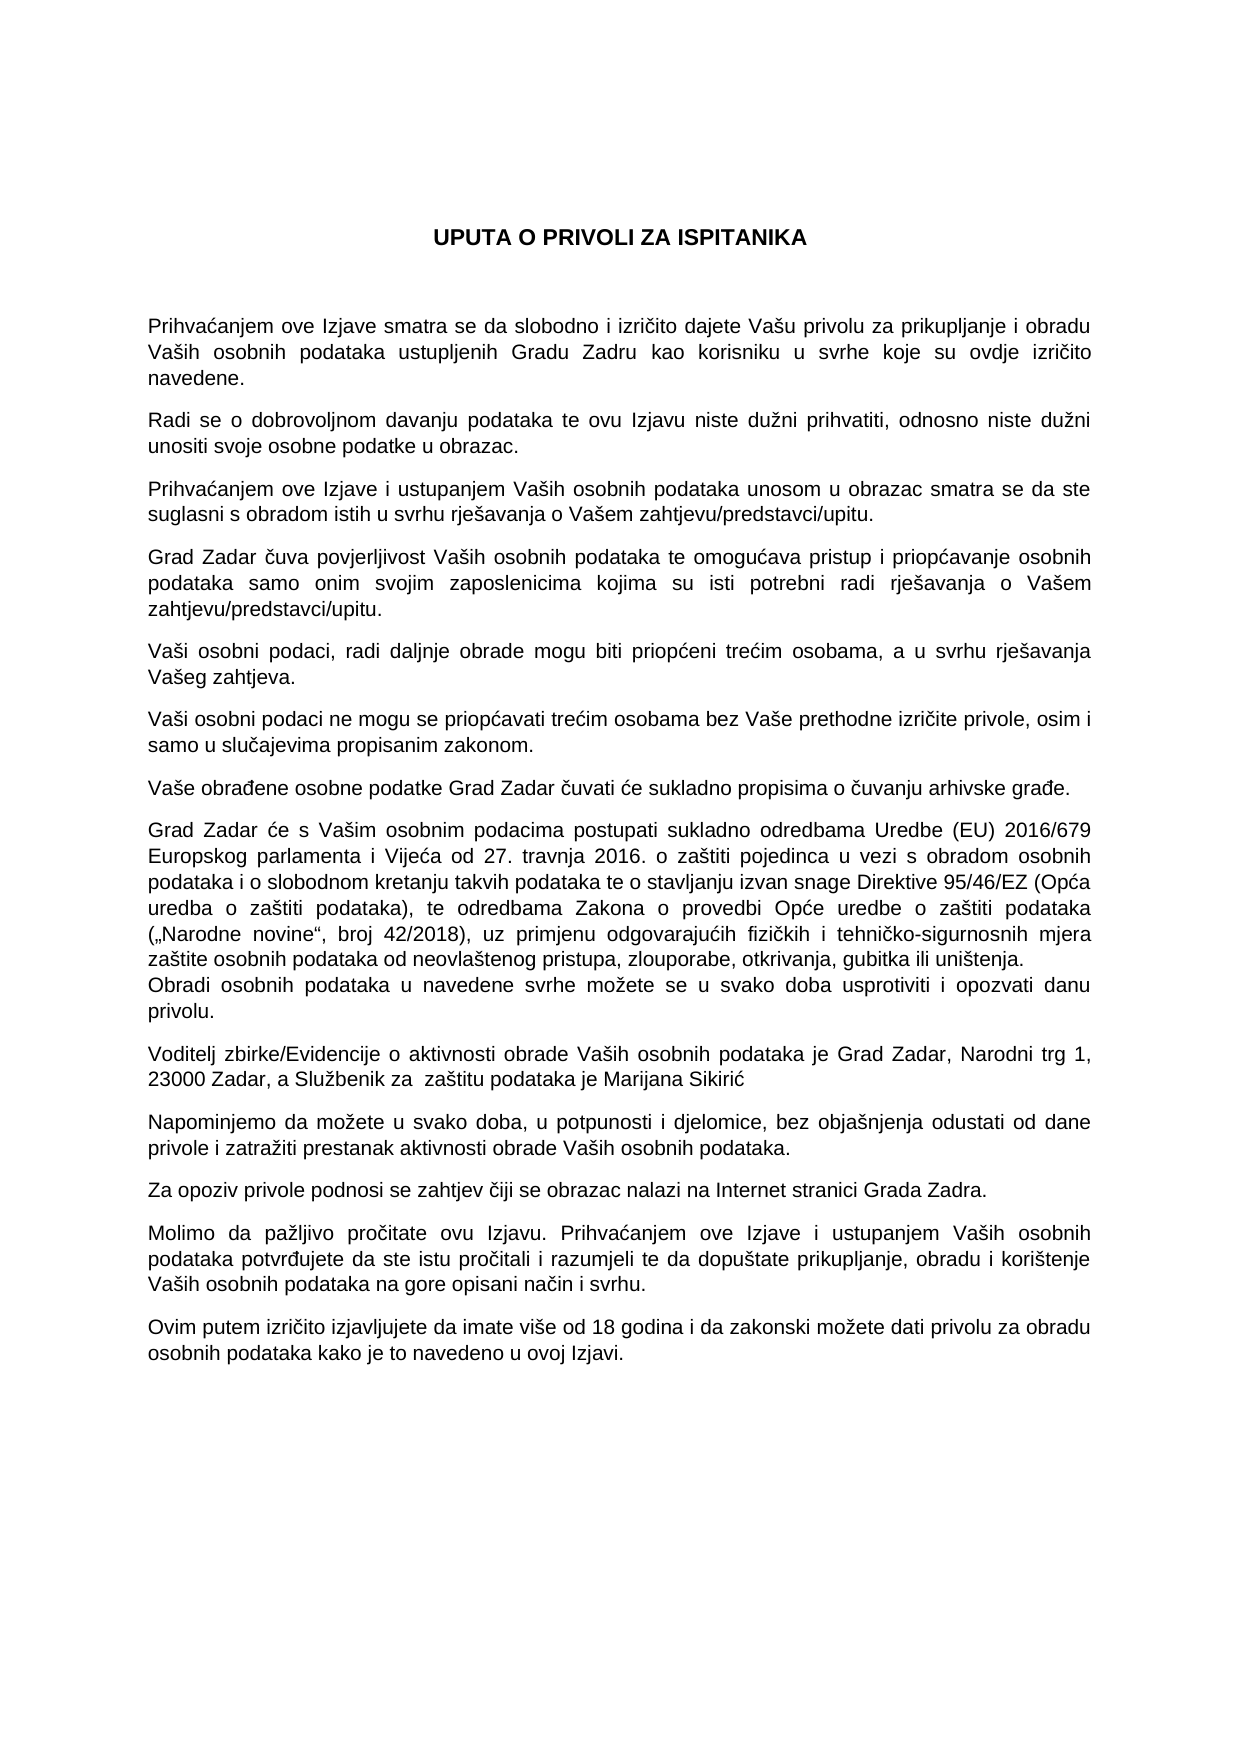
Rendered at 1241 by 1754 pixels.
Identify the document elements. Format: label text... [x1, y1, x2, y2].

text Za opoziv privole podnosi se zahtjev čiji se obrazac nalazi na Internet stranici Grada Zadra. [148, 1178, 1093, 1202]
text Voditelj zbirke/Evidencije o aktivnosti obrade Vaših osobnih podataka je Grad Zadar, Narodni trg 1, 23000 Zadar, a Službenik za zaštitu podataka je Marijana Sikirić [148, 1041, 1093, 1091]
text Grad Zadar čuva povjerljivost Vaših osobnih podataka te omogućava pristup i priopćavanje osobnih podataka samo onim svojim zaposlenicima kojima su isti potrebni radi rješavanja o Vašem zahtjevu/predstavci/upitu. [148, 545, 1093, 620]
text UPUTA O PRIVOLI ZA ISPITANIKA [148, 224, 1093, 250]
text Grad Zadar će s Vašim osobnim podacima postupati sukladno odredbama Uredbe (EU) 2016/679 Europskog parlamenta i Vijeća od 27. travnja 2016. o zaštiti pojedinca u vezi s obradom osobnih podataka i o slobodnom kretanju takvih podataka te o stavljanju izvan snage Direktive 95/46/EZ (Opća uredba o zaštiti podataka), te odredbama Zakona o provedbi Opće uredbe o zaštiti podataka („Narodne novine“, broj 42/2018), uz primjenu odgovarajućih fizičkih i tehničko-sigurnosnih mjera zaštite osobnih podataka od neovlaštenog pristupa, zlouporabe, otkrivanja, gubitka ili uništenja. [148, 818, 1093, 971]
text Vaše obrađene osobne podatke Grad Zadar čuvati će sukladno propisima o čuvanju arhivske građe. [148, 776, 1093, 799]
text Obradi osobnih podataka u navedene svrhe možete se u svako doba usprotiviti i opozvati danu privolu. [148, 973, 1093, 1023]
text Napominjemo da možete u svako doba, u potpunosti i djelomice, bez objašnjenja odustati od dane privole i zatražiti prestanak aktivnosti obrade Vaših osobnih podataka. [148, 1110, 1093, 1159]
text Prihvaćanjem ove Izjave smatra se da slobodno i izričito dajete Vašu privolu za prikupljanje i obradu Vaših osobnih podataka ustupljenih Gradu Zadru kao korisniku u svrhe koje su ovdje izričito navedene. [148, 314, 1093, 389]
text Ovim putem izričito izjavljujete da imate više od 18 godina i da zakonski možete dati privolu za obradu osobnih podataka kako je to navedeno u ovoj Izjavi. [148, 1315, 1093, 1364]
text Vaši osobni podaci, radi daljnje obrade mogu biti priopćeni trećim osobama, a u svrhu rješavanja Vašeg zahtjeva. [148, 639, 1093, 689]
text Prihvaćanjem ove Izjave i ustupanjem Vaših osobnih podataka unosom u obrazac smatra se da ste suglasni s obradom istih u svrhu rješavanja o Vašem zahtjevu/predstavci/upitu. [148, 476, 1093, 526]
text Radi se o dobrovoljnom davanju podataka te ovu Izjavu niste dužni prihvatiti, odnosno niste dužni unositi svoje osobne podatke u obrazac. [148, 408, 1093, 458]
text Vaši osobni podaci ne mogu se priopćavati trećim osobama bez Vaše prethodne izričite privole, osim i samo u slučajevima propisanim zakonom. [148, 707, 1093, 757]
text Molimo da pažljivo pročitate ovu Izjavu. Prihvaćanjem ove Izjave i ustupanjem Vaših osobnih podataka potvrđujete da ste istu pročitali i razumjeli te da dopuštate prikupljanje, obradu i korištenje Vaših osobnih podataka na gore opisani način i svrhu. [148, 1221, 1093, 1296]
